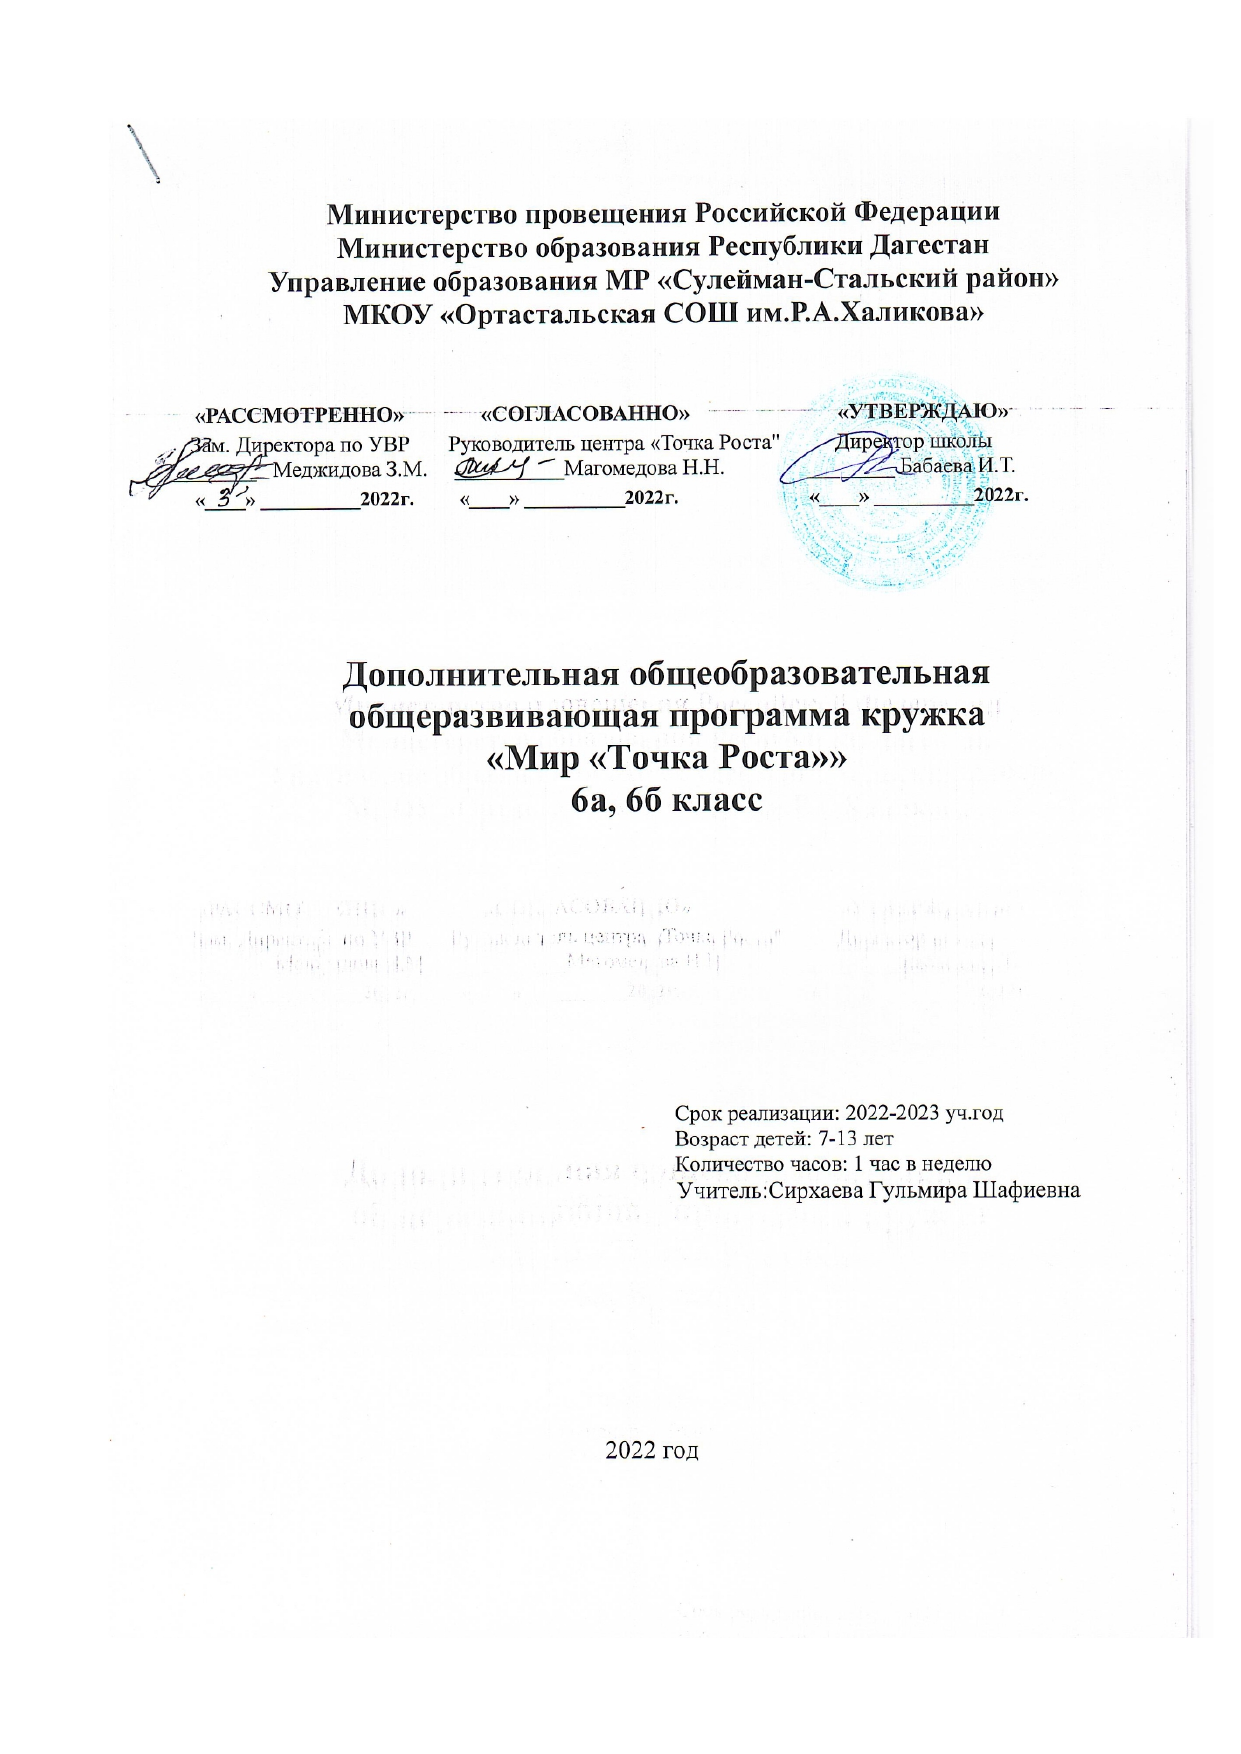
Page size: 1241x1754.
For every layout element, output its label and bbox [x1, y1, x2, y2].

picture [101, 108, 1215, 1638]
